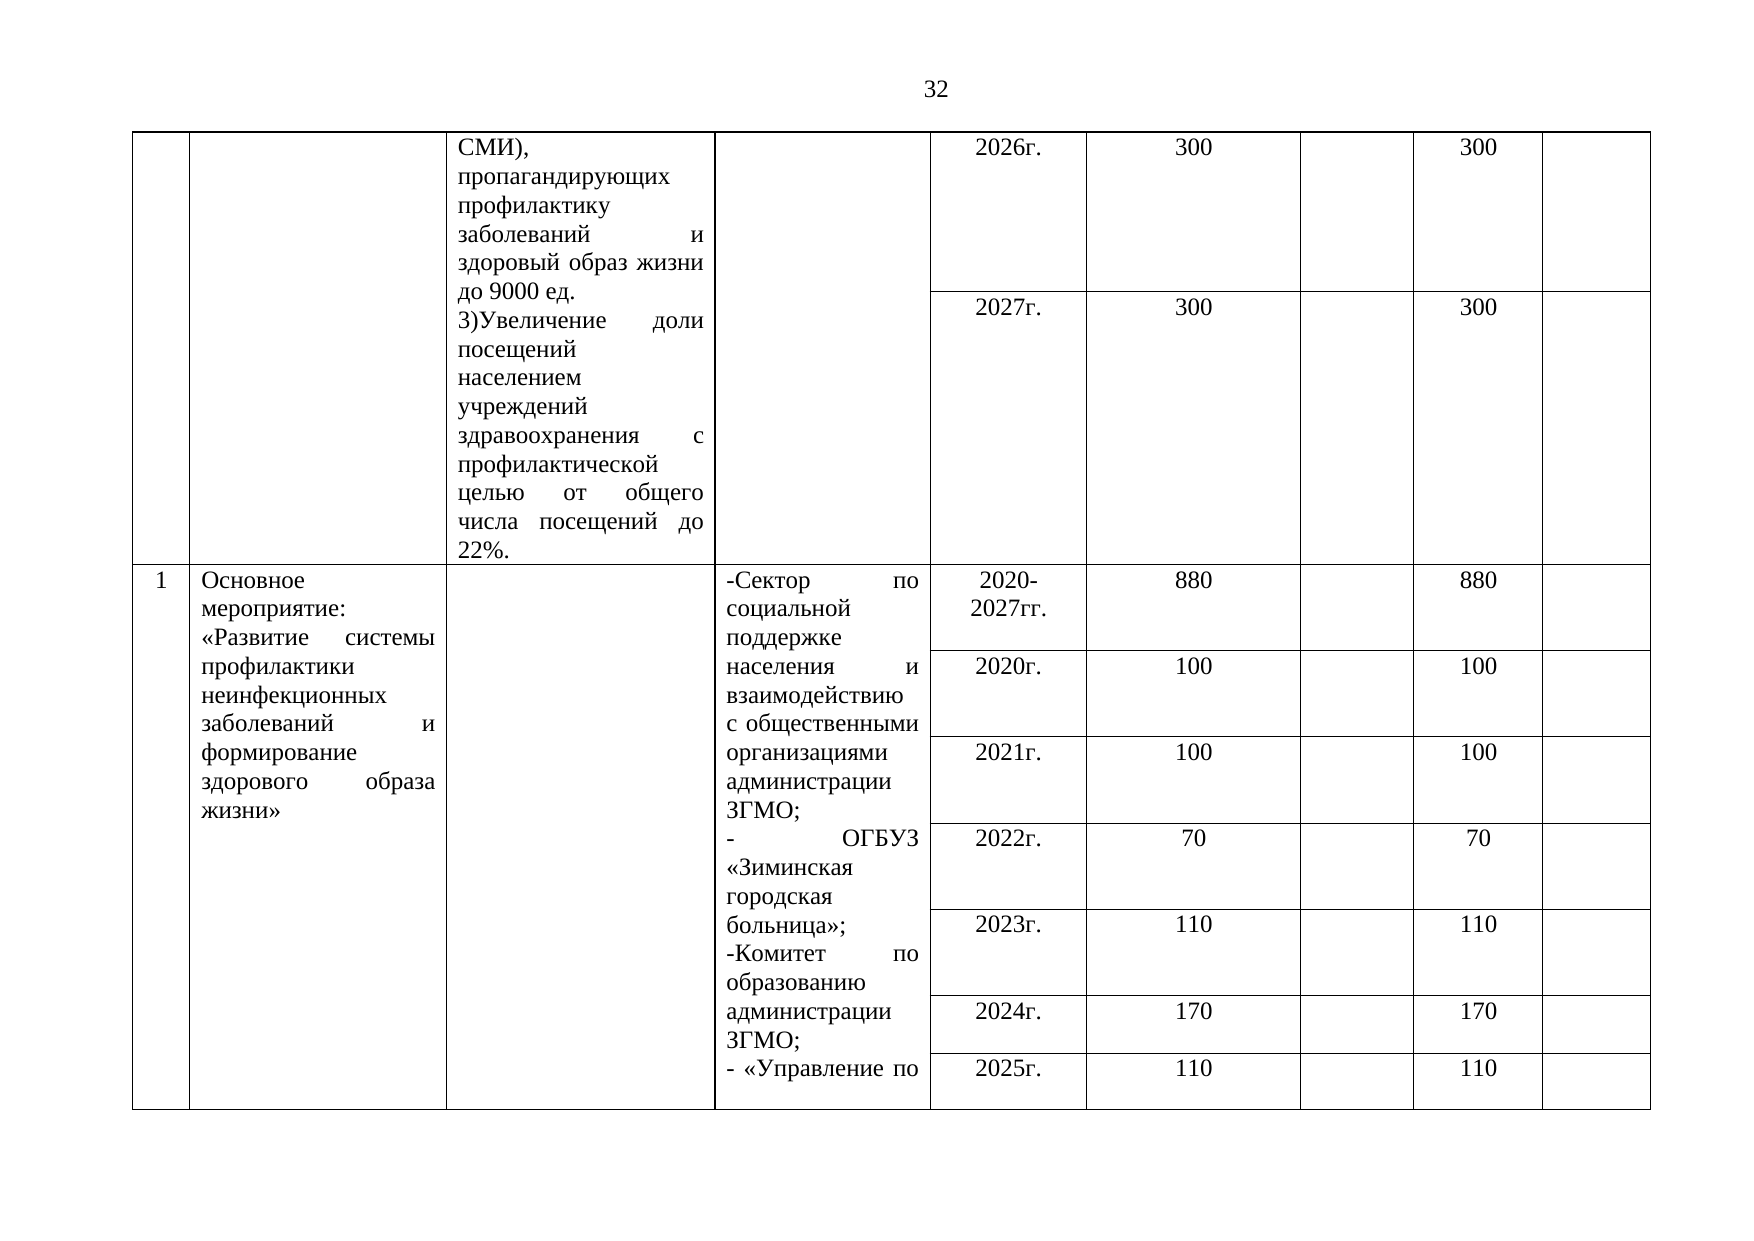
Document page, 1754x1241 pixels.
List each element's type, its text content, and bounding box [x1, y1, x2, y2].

table_cell 1 [133, 565, 189, 1109]
table_cell [1301, 1054, 1413, 1109]
table_cell 880 [1414, 565, 1542, 650]
table_cell 170 [1087, 996, 1300, 1052]
table_cell [1543, 133, 1650, 291]
table_cell 110 [1087, 1054, 1300, 1109]
table_cell [1301, 292, 1413, 564]
table_cell 300 [1414, 133, 1542, 291]
table_cell [1543, 651, 1650, 736]
table_cell [1301, 565, 1413, 650]
table_cell [1543, 292, 1650, 564]
table_cell 2025г. [931, 1054, 1086, 1109]
table_cell 70 [1414, 824, 1542, 908]
table_cell 100 [1414, 651, 1542, 736]
table_cell 110 [1414, 1054, 1542, 1109]
table_cell 300 [1414, 292, 1542, 564]
table_cell 2023г. [931, 910, 1086, 995]
table_cell [1543, 996, 1650, 1052]
table_cell 110 [1087, 910, 1300, 995]
table_cell 170 [1414, 996, 1542, 1052]
table_cell 300 [1087, 133, 1300, 291]
table_cell 880 [1087, 565, 1300, 650]
table_cell [1301, 651, 1413, 736]
table_cell [1301, 910, 1413, 995]
table_cell [1543, 565, 1650, 650]
table_cell Основное мероприятие: «Развитие системы профилактики неинфекционных заболеваний и формирование здорового образа жизни» [190, 565, 446, 1109]
table_cell [1301, 824, 1413, 908]
table_cell 110 [1414, 910, 1542, 995]
table_cell 100 [1414, 737, 1542, 822]
table_cell [1543, 737, 1650, 822]
table_cell [447, 565, 714, 1109]
table_cell [1301, 996, 1413, 1052]
table_cell [1543, 910, 1650, 995]
table_cell 2022г. [931, 824, 1086, 908]
table_cell 2020-2027гг. [931, 565, 1086, 650]
table_cell [1543, 1054, 1650, 1109]
table_cell 100 [1087, 651, 1300, 736]
table_cell [1301, 133, 1413, 291]
table_cell [1543, 824, 1650, 908]
table_cell 2021г. [931, 737, 1086, 822]
table_cell 300 [1087, 292, 1300, 564]
table_cell 2024г. [931, 996, 1086, 1052]
table_cell 2026г. [931, 133, 1086, 291]
table_cell [1301, 737, 1413, 822]
table_cell 2020г. [931, 651, 1086, 736]
table_cell 2027г. [931, 292, 1086, 564]
table_cell 70 [1087, 824, 1300, 908]
table_cell 100 [1087, 737, 1300, 822]
